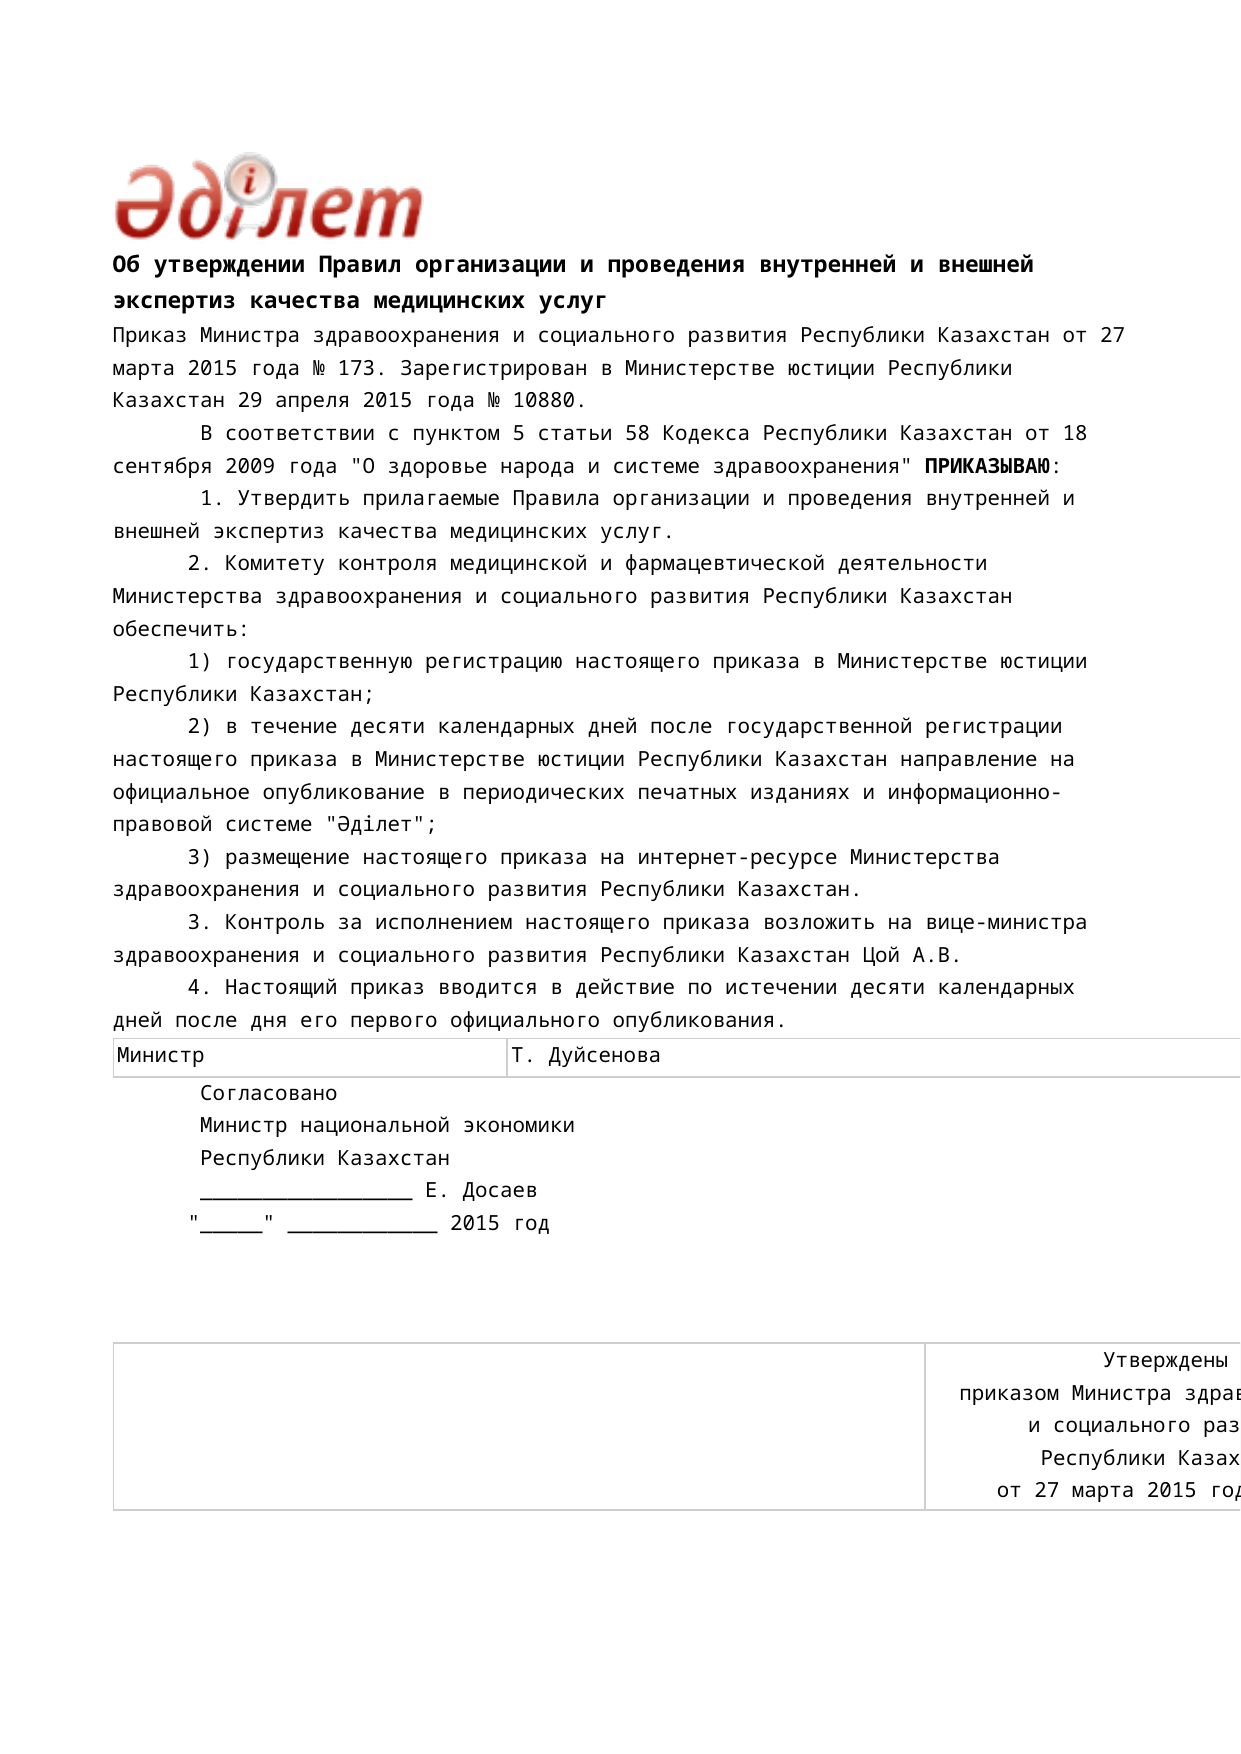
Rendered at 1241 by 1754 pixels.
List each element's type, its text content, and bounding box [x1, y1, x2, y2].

text Приказ Министра здравоохранения и социального развития Республики Казахстан от 27 марта 2015 года № 173. Зарегистрирован в Министерстве юстиции Республики Казахстан 29 апреля 2015 года № 10880. [112, 320, 1128, 414]
text 2. Комитету контроля медицинской и фармацевтической деятельности Министерства здравоохранения и социального развития Республики Казахстан обеспечить: [112, 548, 1128, 642]
text _________________ Е. Досаев [112, 1175, 1128, 1204]
text 3. Контроль за исполнением настоящего приказа возложить на вице-министра здравоохранения и социального развития Республики Казахстан Цой А.В. [112, 907, 1128, 968]
table_header Т. Дуйсенова [508, 1039, 1240, 1076]
picture [112, 150, 426, 244]
text 4. Настоящий приказ вводится в действие по истечении десяти календарных дней после дня его первого официального опубликования. [112, 972, 1128, 1033]
table_header Утверждены приказом Министра здравоохранения и социального развития Республики Казахстан от 27 марта 2015 года № 173 [926, 1344, 1240, 1509]
text Республики Казахстан [112, 1143, 1128, 1171]
text Согласовано [112, 1078, 1128, 1106]
text 3) размещение настоящего приказа на интернет-ресурсе Министерства здравоохранения и социального развития Республики Казахстан. [112, 842, 1128, 903]
text Министр национальной экономики [112, 1110, 1128, 1139]
text Об утверждении Правил организации и проведения внутренней и внешней экспертиз качества медицинских услуг [112, 248, 1128, 316]
text 1. Утвердить прилагаемые Правила организации и проведения внутренней и внешней экспертиз качества медицинских услуг. [112, 483, 1128, 544]
text 2) в течение десяти календарных дней после государственной регистрации настоящего приказа в Министерстве юстиции Республики Казахстан направление на официальное опубликование в периодических печатных изданиях и информационно-правовой системе "Әділет"; [112, 712, 1128, 838]
table_header Министр [114, 1039, 506, 1076]
text В соответствии c пунктом 5 статьи 58 Кодекса Республики Казахстан от 18 сентября 2009 года "О здоровье народа и системе здравоохранения" ПРИКАЗЫВАЮ: [112, 418, 1128, 479]
table_header [114, 1344, 924, 1509]
text 1) государственную регистрацию настоящего приказа в Министерстве юстиции Республики Казахстан; [112, 646, 1128, 707]
text "_____" ____________ 2015 год [112, 1208, 1128, 1236]
